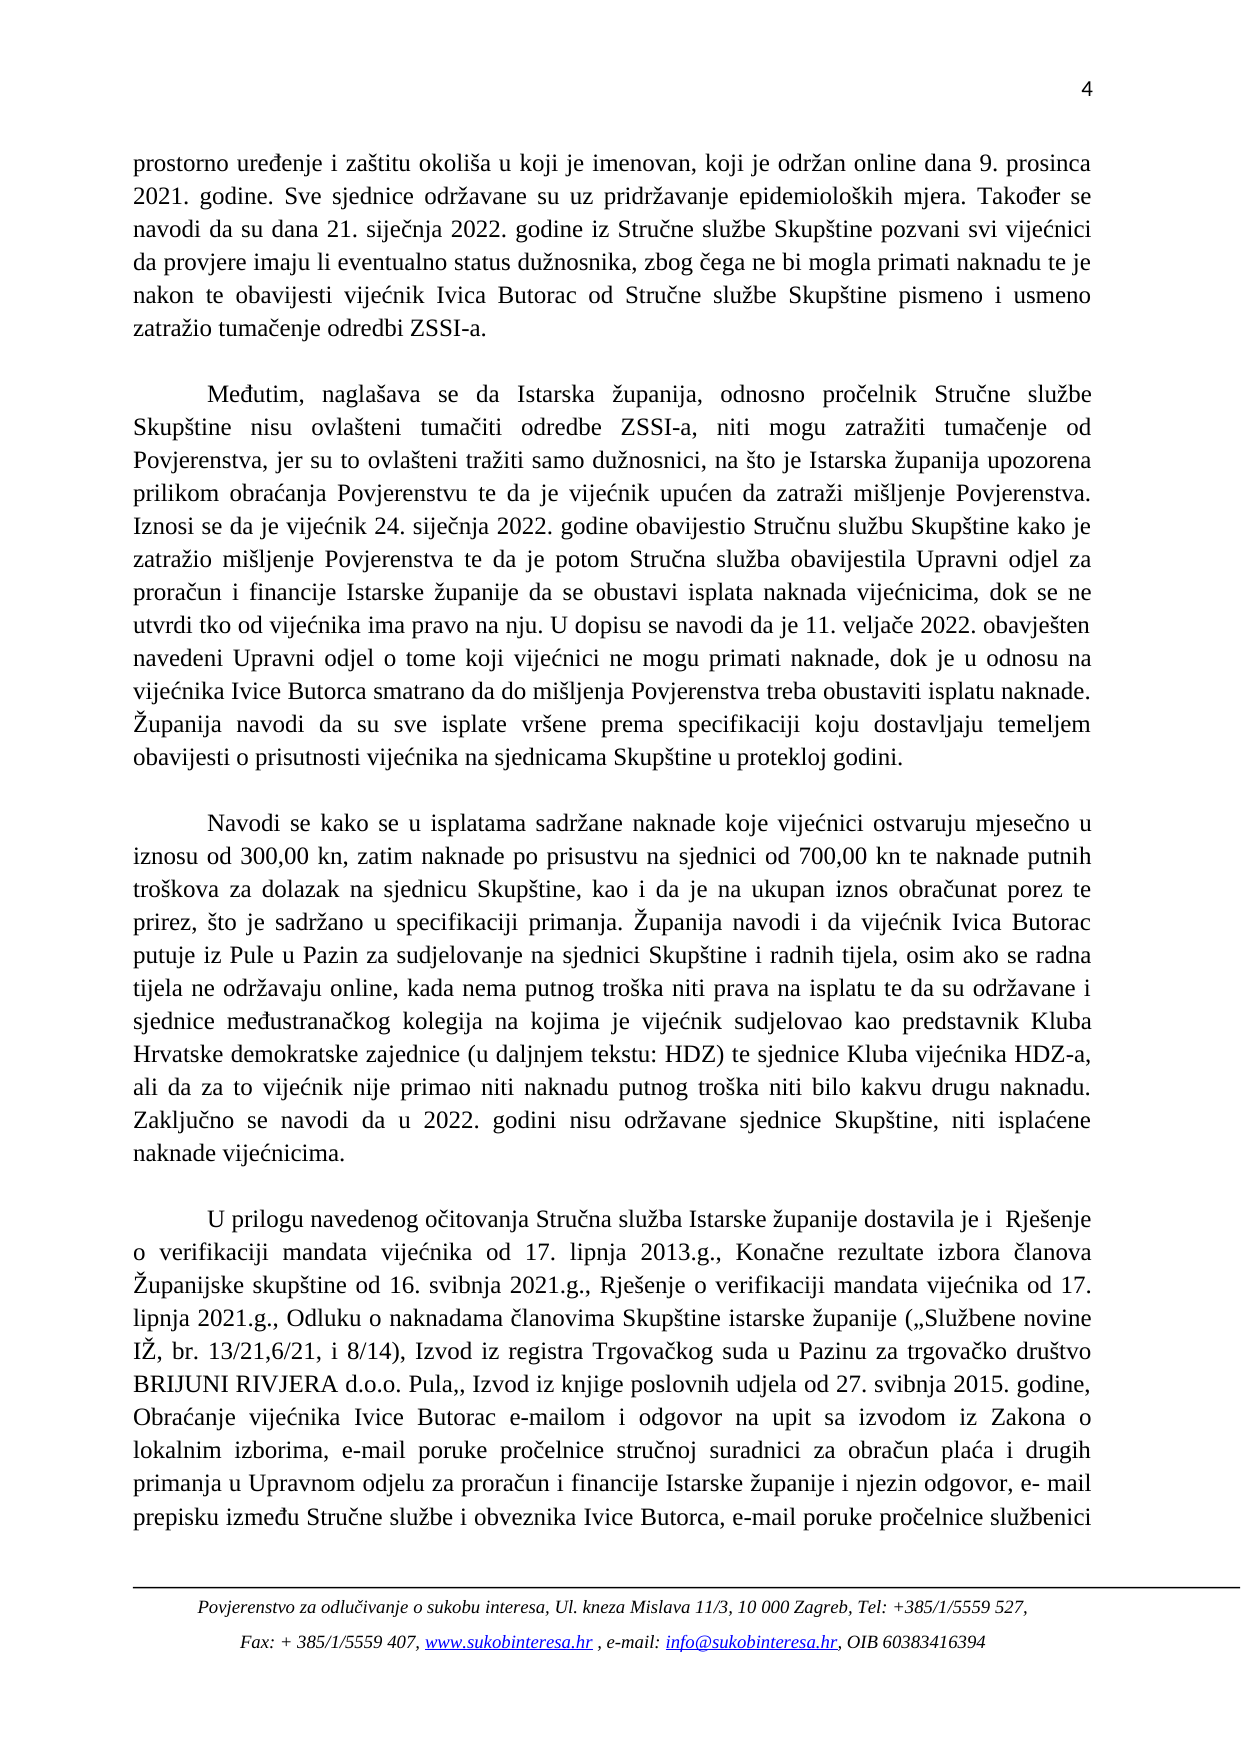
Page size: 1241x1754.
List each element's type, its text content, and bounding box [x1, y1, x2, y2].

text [133, 148, 1092, 342]
text Međutim, naglašava se da Istarska županija, odnosno pročelnik Stručne službe Skupštine nisu ovlašteni tumačiti odredbe ZSSI-a, niti mogu zatražiti tumačenje od Povjerenstva, jer su to ovlašteni tražiti samo dužnosnici, na što je Istarska županija upozorena prilikom obraćanja Povjerenstvu te da je vijećnik upućen da zatraži mišljenje Povjerenstva. Iznosi se da je vijećnik 24. siječnja 2022. godine obavijestio Stručnu službu Skupštine kako je zatražio mišljenje Povjerenstva te da je potom Stručna služba obavijestila Upravni odjel za proračun i financije Istarske županije da se obustavi isplata naknada vijećnicima, dok se ne utvrdi tko od vijećnika ima pravo na nju. U dopisu se navodi da je 11. veljače 2022. obavješten navedeni Upravni odjel o tome koji vijećnici ne mogu primati naknade, dok je u odnosu na vijećnika Ivice Butorca smatrano da do mišljenja Povjerenstva treba obustaviti isplatu naknade. Županija navodi da su sve isplate vršene prema specifikaciji koju dostavljaju temeljem obavijesti o prisutnosti vijećnika na sjednicama Skupštine u protekloj godini. [133, 379, 1092, 771]
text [133, 1204, 1092, 1530]
text Navodi se kako se u isplatama sadržane naknade koje vijećnici ostvaruju mjesečno u iznosu od 300,00 kn, zatim naknade po prisustvu na sjednici od 700,00 kn te naknade putnih troškova za dolazak na sjednicu Skupštine, kao i da je na ukupan iznos obračunat porez te prirez, što je sadržano u specifikaciji primanja. Županija navodi i da vijećnik Ivica Butorac putuje iz Pule u Pazin za sudjelovanje na sjednici Skupštine i radnih tijela, osim ako se radna tijela ne održavaju online, kada nema putnog troška niti prava na isplatu te da su održavane i sjednice međustranačkog kolegija na kojima je vijećnik sudjelovao kao predstavnik Kluba Hrvatske demokratske zajednice (u daljnjem tekstu: HDZ) te sjednice Kluba vijećnika HDZ-a, ali da za to vijećnik nije primao niti naknadu putnog troška niti bilo kakvu drugu naknadu. Zaključno se navodi da u 2022. godini nisu održavane sjednice Skupštine, niti isplaćene naknade vijećnicima. [133, 808, 1092, 1167]
